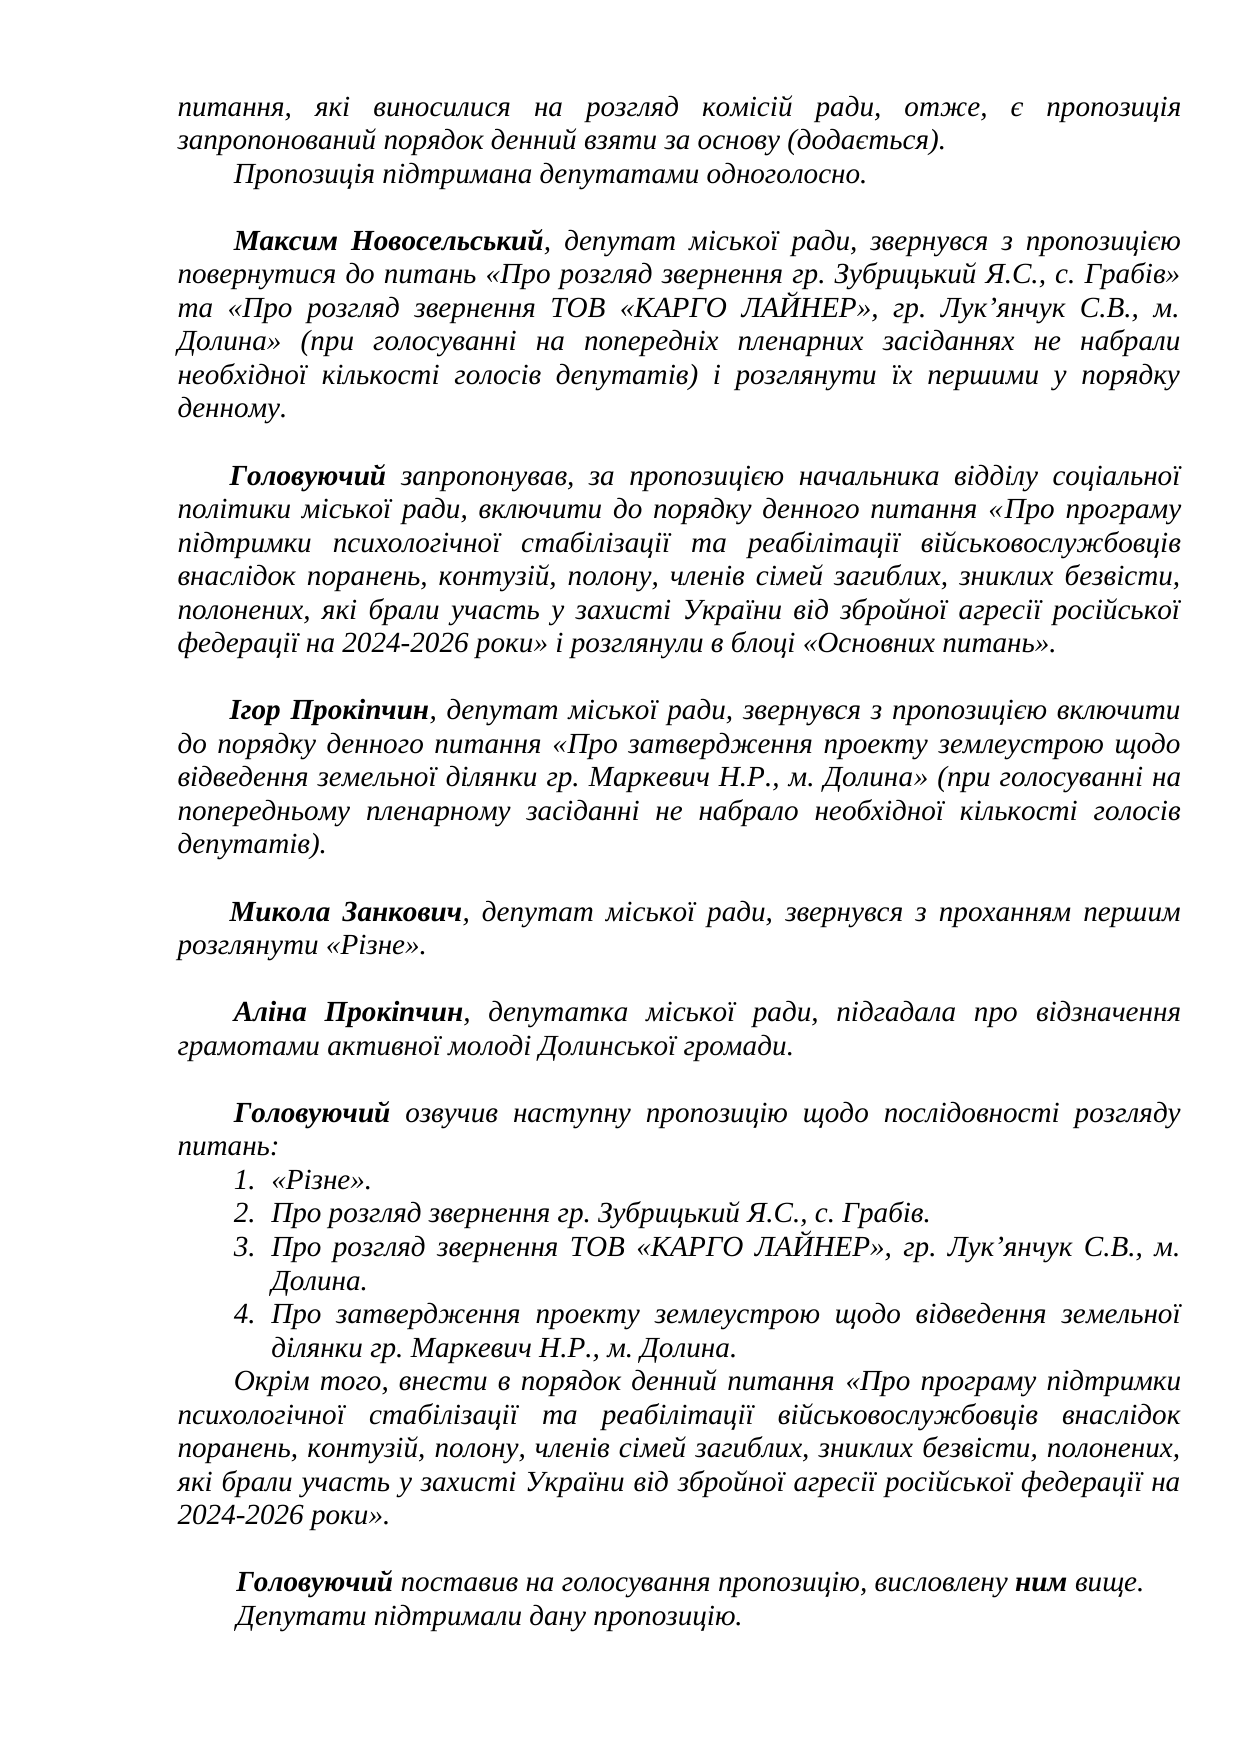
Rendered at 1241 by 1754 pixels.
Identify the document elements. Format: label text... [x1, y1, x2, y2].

text Окрім того, внести в порядок денний питання «Про програму підтримки психологічної стабілізації та реабілітації військовослужбовців внаслідок поранень, контузій, полону, членів сімей загиблих, зниклих безвісти, полонених, які брали участь у захисті України від збройної агресії російської федерації на 2024-2026 роки». [177, 1363, 1181, 1531]
text Пропозиція підтримана депутатами одноголосно. [177, 156, 1181, 189]
text Головуючий запропонував, за пропозицією начальника відділу соціальної політики міської ради, включити до порядку денного питання «Про програму підтримки психологічної стабілізації та реабілітації військовослужбовців внаслідок поранень, контузій, полону, членів сімей загиблих, зниклих безвісти, полонених, які брали участь у захисті України від збройної агресії російської федерації на 2024-2026 роки» і розглянули в блоці «Основних питань». [177, 458, 1181, 659]
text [177, 89, 1183, 156]
text Головуючий поставив на голосування пропозицію, висловлену ним вище. [177, 1564, 1181, 1598]
text Ігор Прокіпчин, депутат міської ради, звернувся з пропозицією включити до порядку денного питання «Про затвердження проекту землеустрою щодо відведення земельної ділянки гр. Маркевич Н.Р., м. Долина» (при голосуванні на попередньому пленарному засіданні не набрало необхідної кількості голосів депутатів). [177, 692, 1181, 860]
list «Різне». [233, 1162, 1181, 1196]
text Микола Занкович, депутат міської ради, звернувся з проханням першим розглянути «Різне». [177, 894, 1181, 961]
list Про розгляд звернення гр. Зубрицький Я.С., с. Грабів. [233, 1196, 1181, 1229]
text Головуючий озвучив наступну пропозицію щодо послідовності розгляду питань: [177, 1095, 1181, 1162]
text Депутати підтримали дану пропозицію. [177, 1598, 1181, 1632]
text Максим Новосельський, депутат міської ради, звернувся з пропозицією повернутися до питань «Про розгляд звернення гр. Зубрицький Я.С., с. Грабів» та «Про розгляд звернення ТОВ «КАРГО ЛАЙНЕР», гр. Лук’янчук С.В., м. Долина» (при голосуванні на попередніх пленарних засіданнях не набрали необхідної кількості голосів депутатів) і розглянути їх першими у порядку денному. [177, 223, 1181, 424]
list Про затвердження проекту землеустрою щодо відведення земельної ділянки гр. Маркевич Н.Р., м. Долина. [233, 1296, 1181, 1363]
text Аліна Прокіпчин, депутатка міської ради, підгадала про відзначення грамотами активної молоді Долинської громади. [177, 994, 1181, 1061]
list Про розгляд звернення ТОВ «КАРГО ЛАЙНЕР», гр. Лук’янчук С.В., м. Долина. [233, 1229, 1181, 1296]
